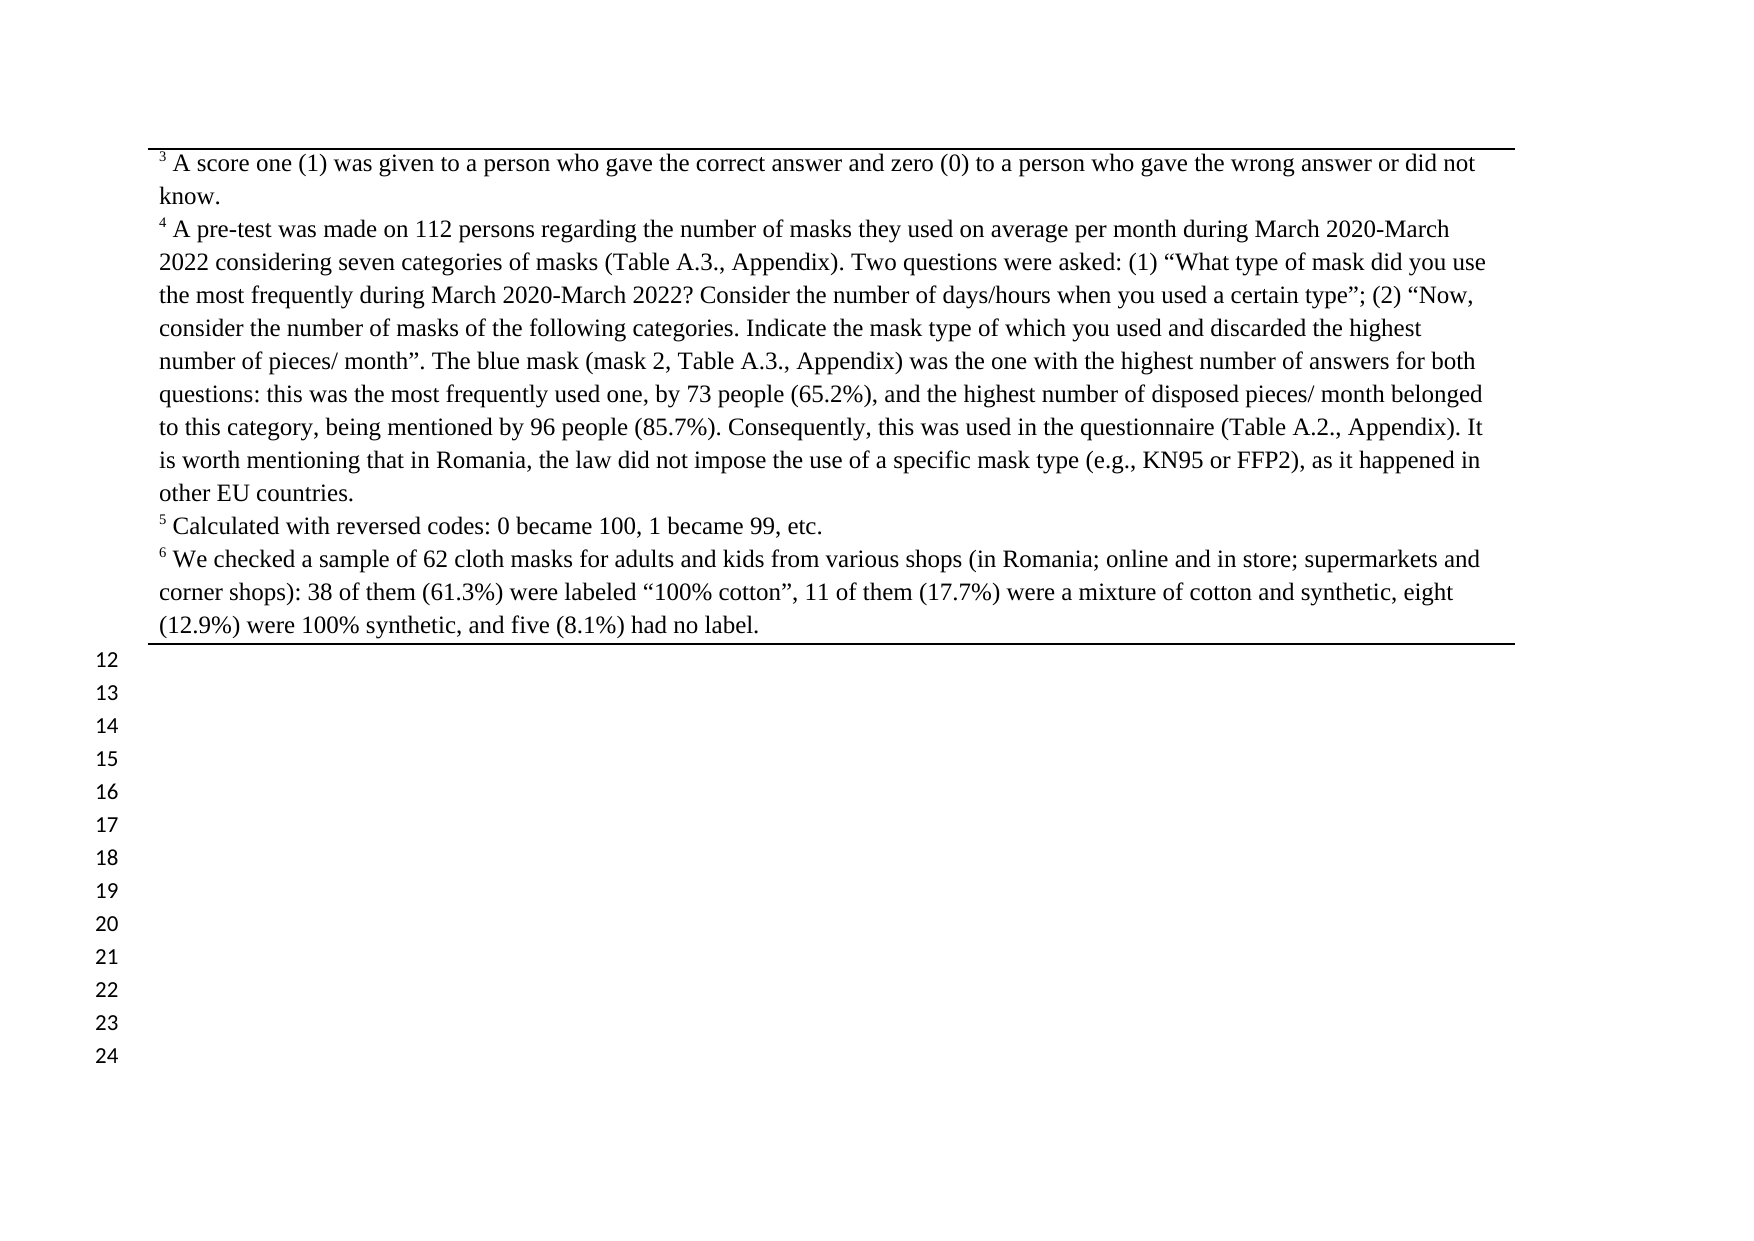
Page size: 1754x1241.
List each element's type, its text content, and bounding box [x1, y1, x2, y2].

table_cell 3 A score one (1) was given to a person who gave the correct answer and zero (0) to a person who gave the wrong answer or did not know. 4 A pre-test was made on 112 persons regarding the number of masks they used on average per month during March 2020-March 2022 considering seven categories of masks (Table A.3., Appendix). Two questions were asked: (1) “What type of mask did you use the most frequently during March 2020-March 2022? Consider the number of days/hours when you used a certain type”; (2) “Now, consider the number of masks of the following categories. Indicate the mask type of which you used and discarded the highest number of pieces/ month”. The blue mask (mask 2, Table A.3., Appendix) was the one with the highest number of answers for both questions: this was the most frequently used one, by 73 people (65.2%), and the highest number of disposed pieces/ month belonged to this category, being mentioned by 96 people (85.7%). Consequently, this was used in the questionnaire (Table A.2., Appendix). It is worth mentioning that in Romania, the law did not impose the use of a specific mask type (e.g., KN95 or FFP2), as it happened in other EU countries. 5 Calculated with reversed codes: 0 became 100, 1 became 99, etc. 6 We checked a sample of 62 cloth masks for adults and kids from various shops (in Romania; online and in store; supermarkets and corner shops): 38 of them (61.3%) were labeled “100% cotton”, 11 of them (17.7%) were a mixture of cotton and synthetic, eight (12.9%) were 100% synthetic, and five (8.1%) had no label. [148, 150, 1515, 643]
